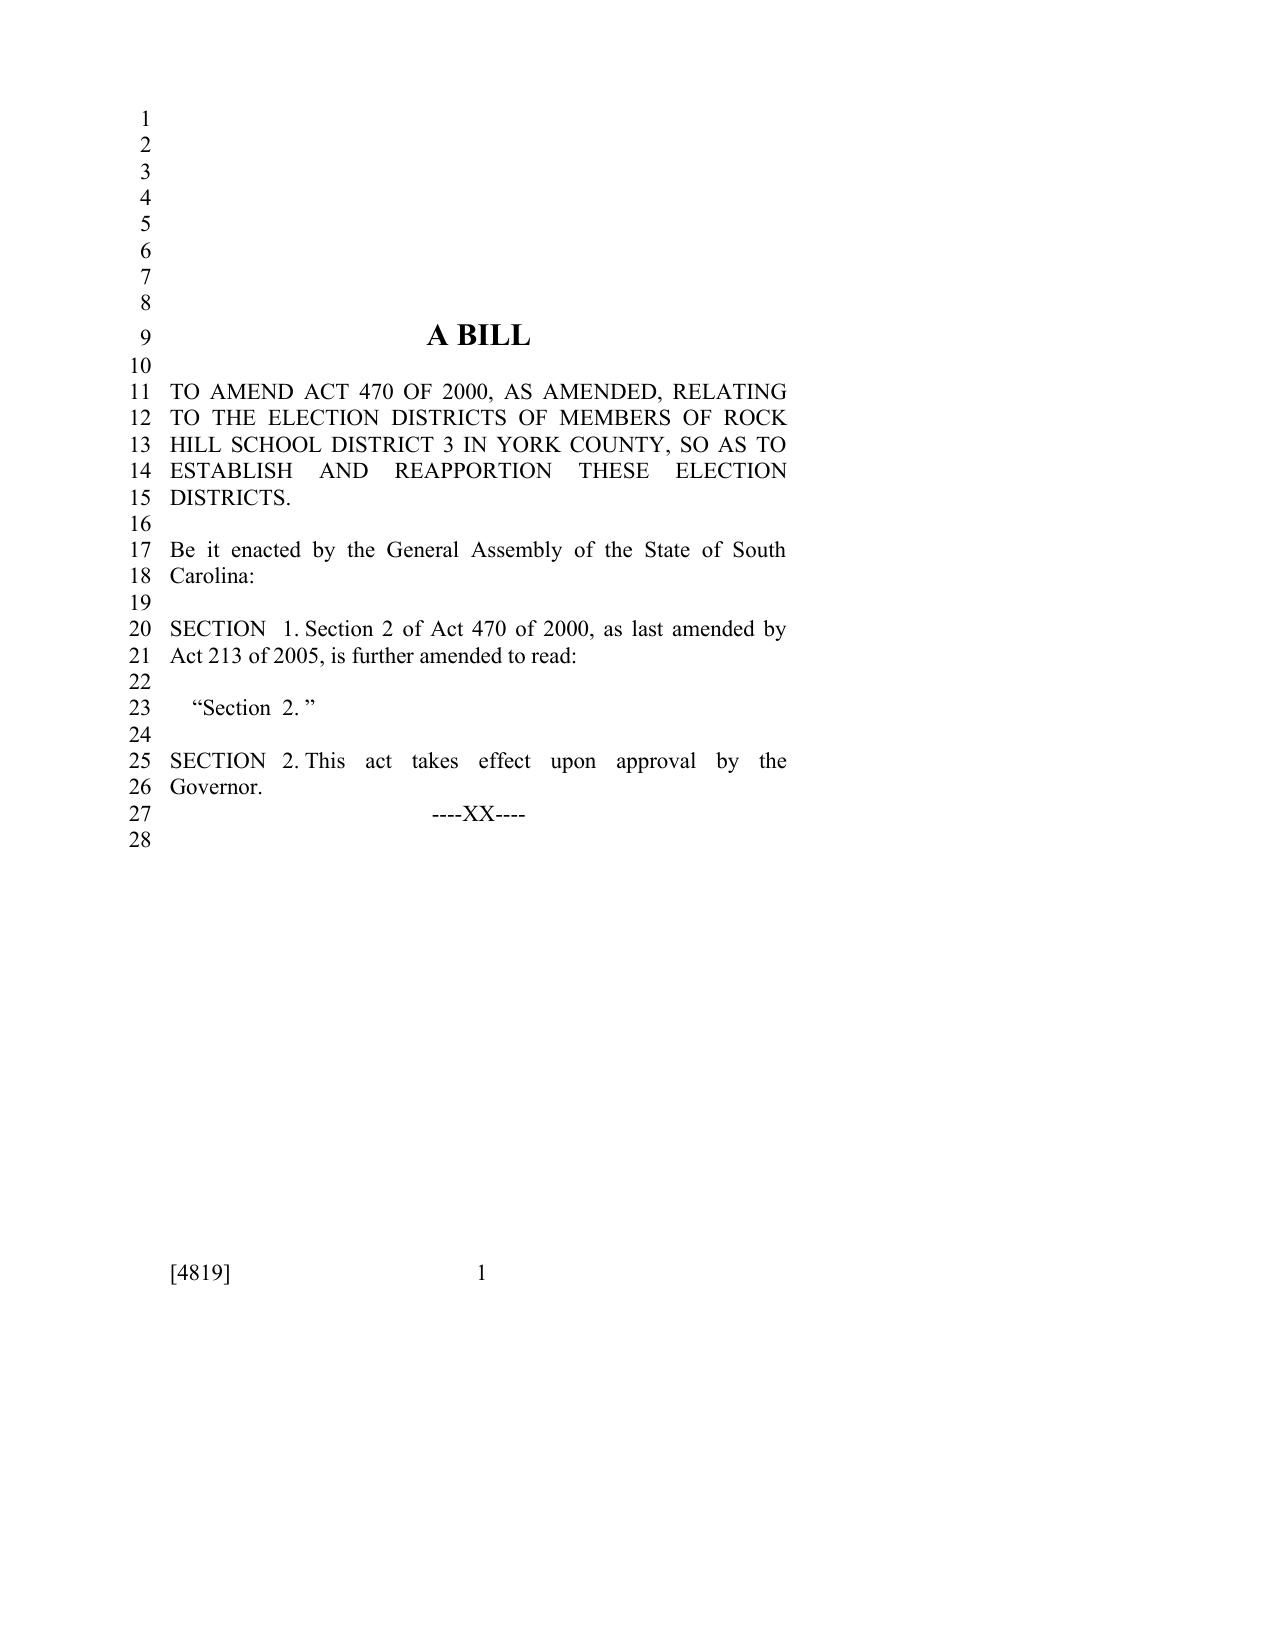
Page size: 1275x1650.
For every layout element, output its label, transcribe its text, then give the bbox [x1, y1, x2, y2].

text TO AMEND ACT 470 OF 2000, AS AMENDED, RELATING TO THE ELECTION DISTRICTS OF MEMBERS OF ROCK HILL SCHOOL DISTRICT 3 IN YORK COUNTY, SO AS TO ESTABLISH AND REAPPORTION THESE ELECTION DISTRICTS. [169, 378, 787, 510]
text A BILL [169, 316, 787, 352]
text “Section 2. ” [169, 694, 787, 721]
text ----XX---- [169, 800, 787, 826]
text SECTION 2. This act takes effect upon approval by the Governor. [169, 747, 787, 800]
text Be it enacted by the General Assembly of the State of South Carolina: [169, 536, 787, 589]
text SECTION 1. Section 2 of Act 470 of 2000, as last amended by Act 213 of 2005, is further amended to read: [169, 615, 787, 668]
